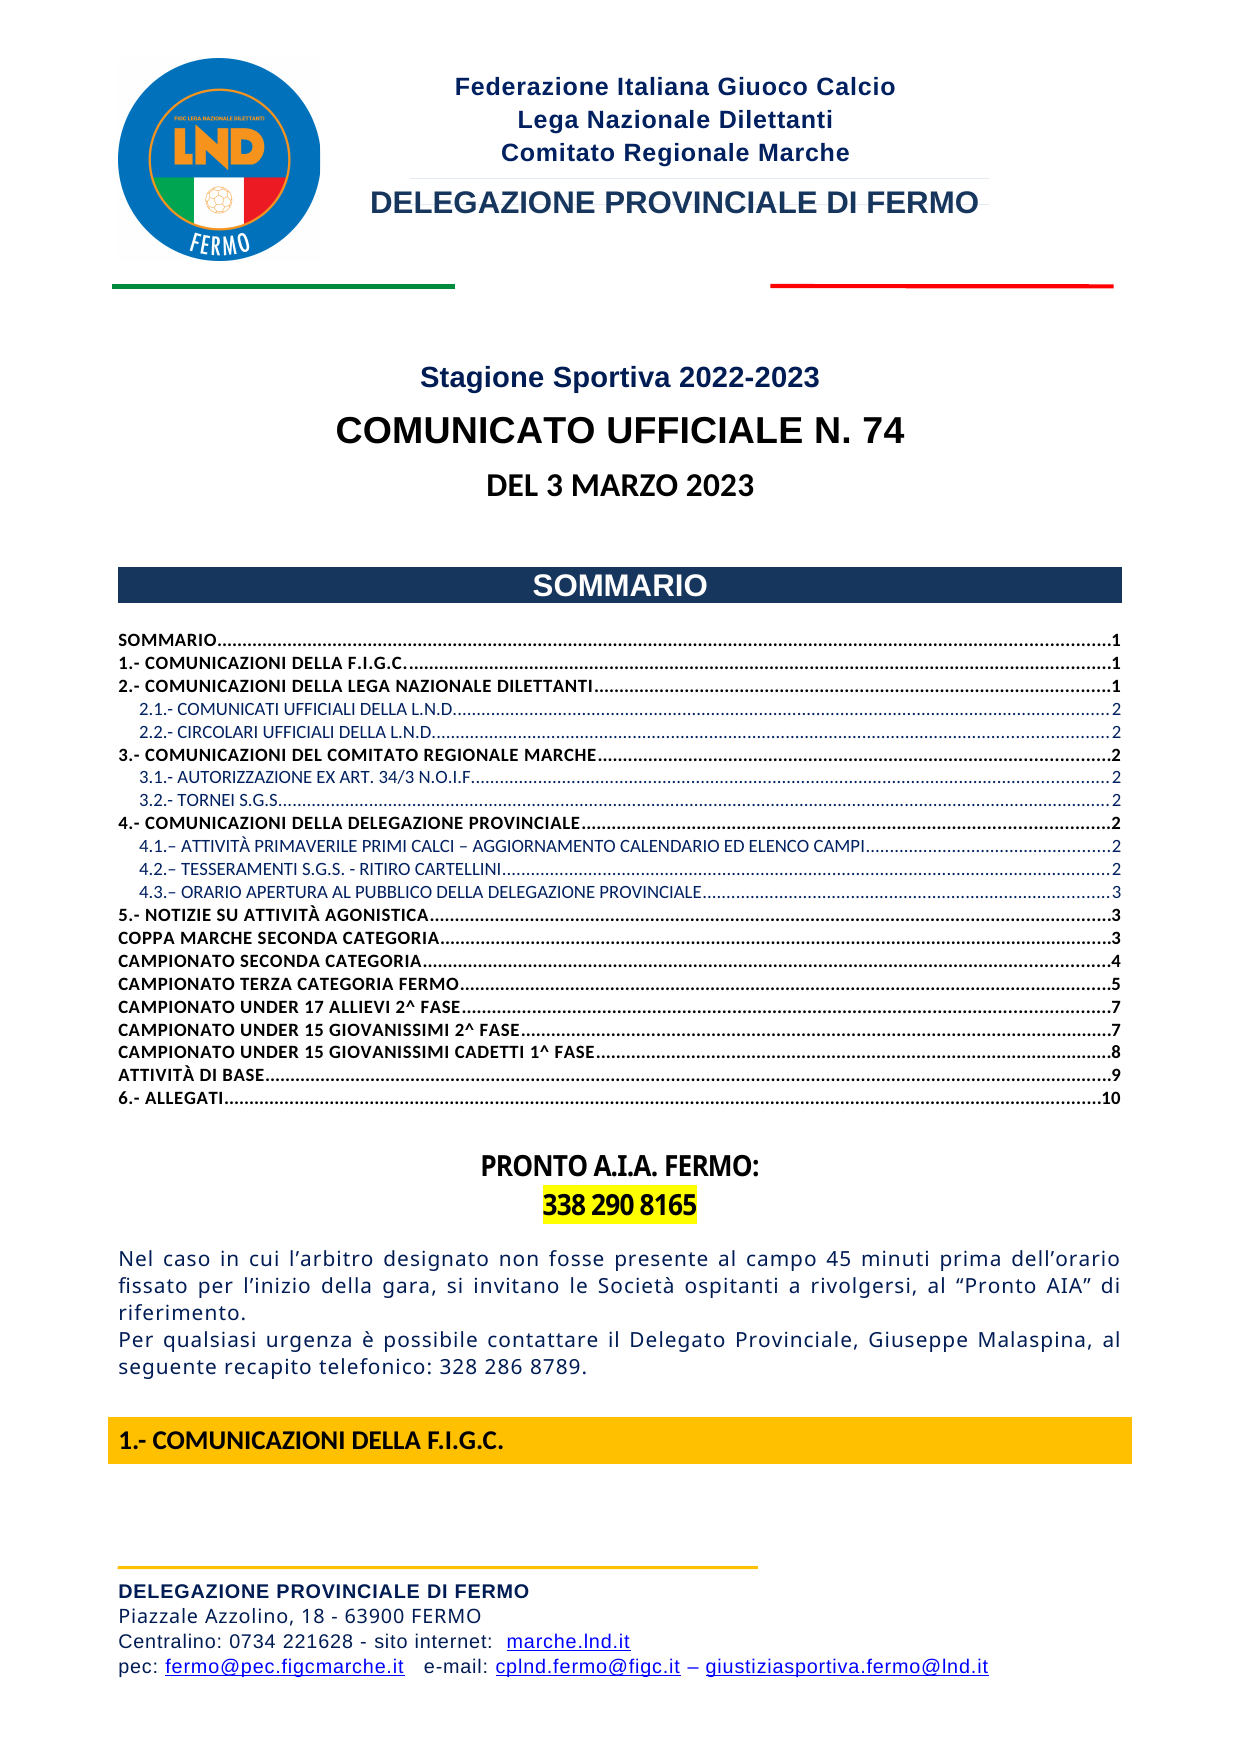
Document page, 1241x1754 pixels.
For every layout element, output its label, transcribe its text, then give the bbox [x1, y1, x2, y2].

text SOMMARIO 1 [118, 628, 1122, 651]
text COMUNICATO UFFICIALE N. 74 [118, 408, 1122, 451]
text 3.- COMUNICAZIONI DEL COMITATO REGIONALE MARCHE 2 [118, 743, 1122, 766]
text 3.2.- TORNEI S.G.S. 2 [139, 788, 1122, 811]
subtitle 1.- COMUNICAZIONI DELLA F.I.G.C. [110, 1421, 1130, 1458]
text PRONTO A.I.A. FERMO: [118, 1145, 1122, 1184]
text SOMMARIO [118, 567, 1122, 603]
text CAMPIONATO SECONDA CATEGORIA 4 [118, 949, 1122, 972]
text Per qualsiasi urgenza è possibile contattare il Delegato Provinciale, Giuseppe Malaspina, al seguente recapito telefonico: 328 286 8789. [118, 1326, 1122, 1380]
text 2.1.- COMUNICATI UFFICIALI DELLA L.N.D. 2 [139, 697, 1122, 720]
text Nel caso in cui l’arbitro designato non fosse presente al campo 45 minuti prima dell’orario fissato per l’inizio della gara, si invitano le Società ospitanti a rivolgersi, al “Pronto AIA” di riferimento. [118, 1244, 1122, 1326]
text 2.- COMUNICAZIONI DELLA LEGA NAZIONALE DILETTANTI 1 [118, 674, 1122, 697]
picture [118, 58, 321, 261]
text 4.2.– TESSERAMENTI S.G.S. - RITIRO CARTELLINI 2 [139, 857, 1122, 880]
text Stagione Sportiva 2022-2023 [118, 354, 1122, 396]
text 5.- NOTIZIE SU ATTIVITÀ AGONISTICA 3 [118, 903, 1122, 926]
text COPPA MARCHE SECONDA CATEGORIA 3 [118, 926, 1122, 949]
text 3.1.- AUTORIZZAZIONE EX ART. 34/3 N.O.I.F. 2 [139, 766, 1122, 788]
text ATTIVITÀ DI BASE 9 [118, 1063, 1122, 1086]
text 338 290 8165 [118, 1184, 1122, 1224]
text del 3 marzO 2023 [118, 464, 1122, 505]
text CAMPIONATO TERZA CATEGORIA FERMO 5 [118, 972, 1122, 995]
text 4.1.– ATTIVITÀ PRIMAVERILE PRIMI CALCI – AGGIORNAMENTO CALENDARIO ED ELENCO CAMPI 2 [139, 834, 1122, 857]
text 4.- COMUNICAZIONI DELLA DELEGAZIONE PROVINCIALE 2 [118, 811, 1122, 834]
text 1.- COMUNICAZIONI DELLA F.I.G.C. 1 [118, 651, 1122, 674]
text CAMPIONATO UNDER 15 GIOVANISSIMI CADETTI 1^ FASE 8 [118, 1041, 1122, 1063]
text 6.- ALLEGATI 10 [118, 1086, 1122, 1109]
text CAMPIONATO UNDER 15 GIOVANISSIMI 2^ FASE 7 [118, 1018, 1122, 1041]
text 4.3.– ORARIO APERTURA AL PUBBLICO DELLA DELEGAZIONE PROVINCIALE 3 [139, 880, 1122, 903]
text 2.2.- CIRCOLARI UFFICIALI DELLA L.N.D. 2 [139, 720, 1122, 743]
text CAMPIONATO UNDER 17 ALLIEVI 2^ FASE 7 [118, 995, 1122, 1018]
